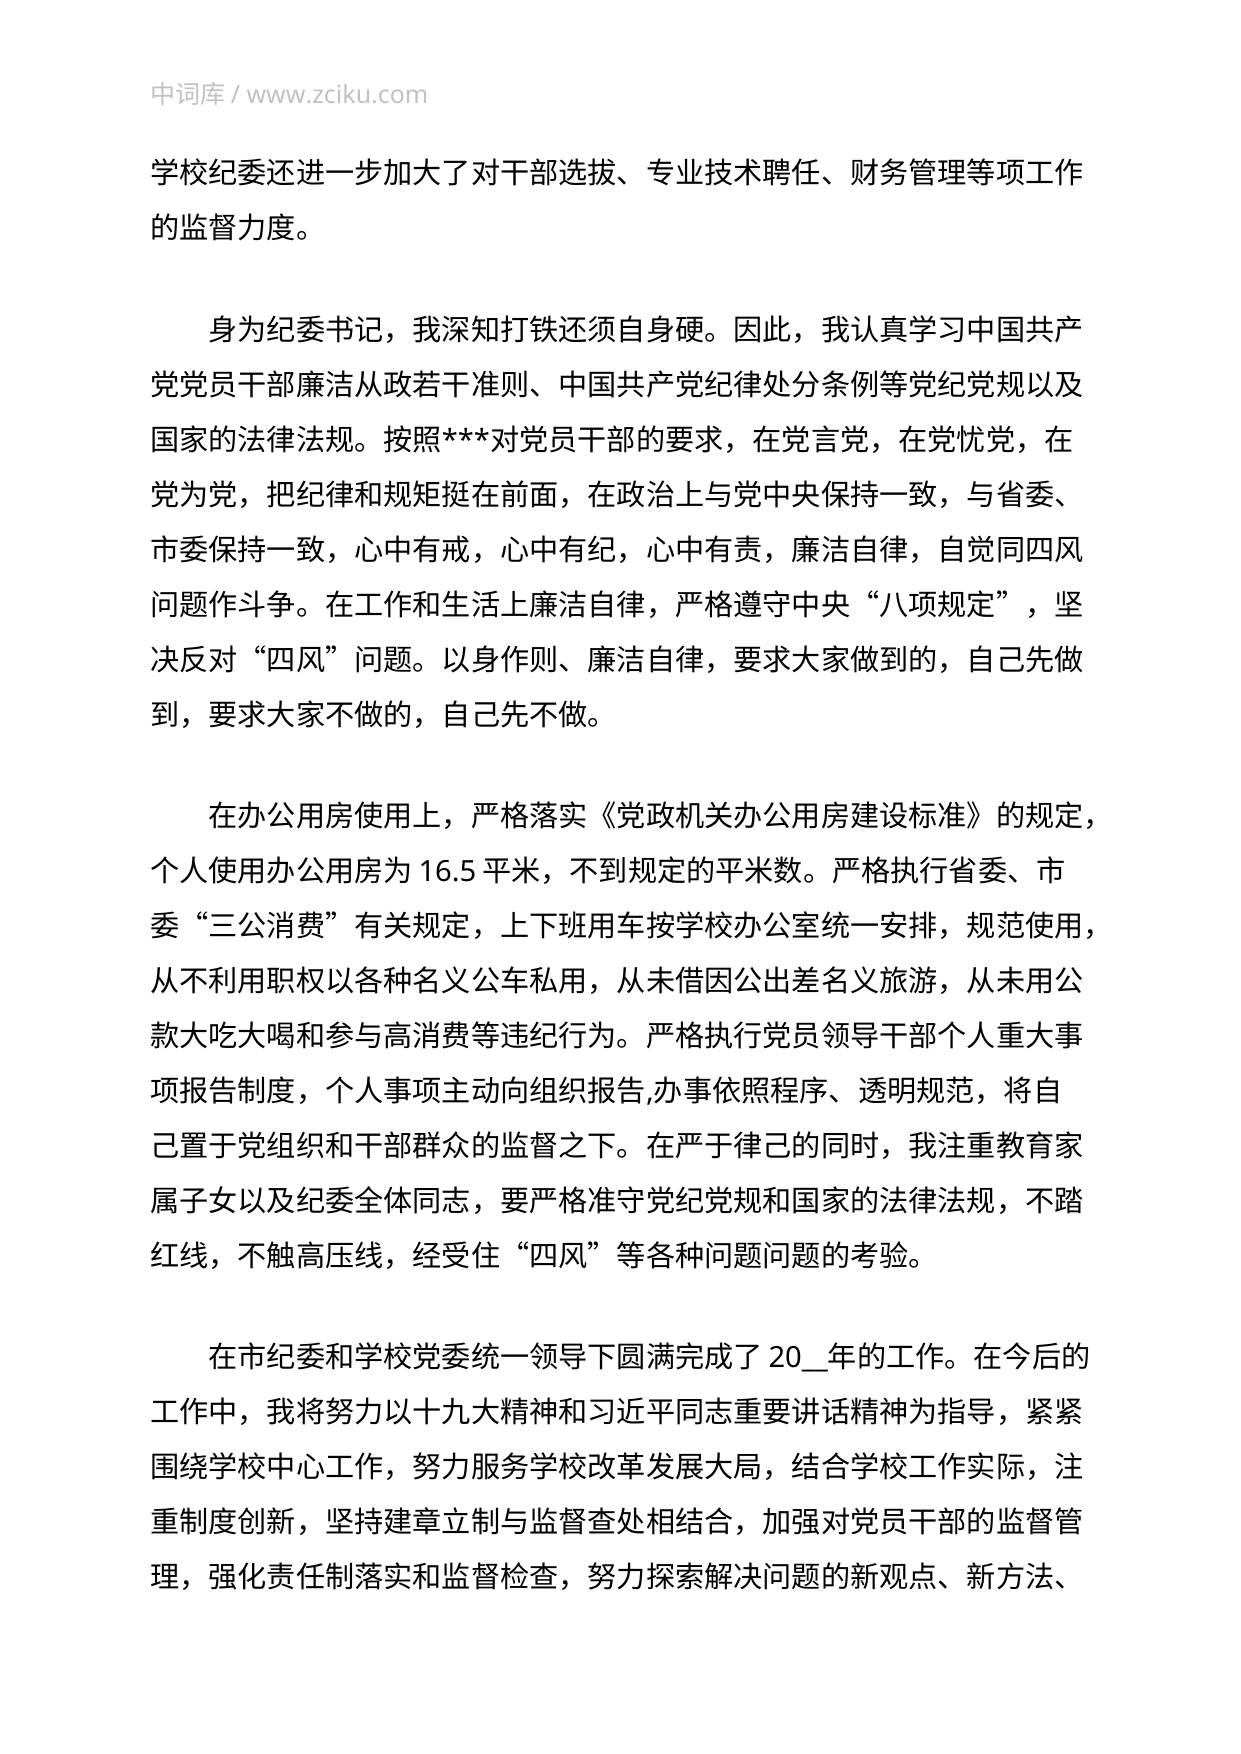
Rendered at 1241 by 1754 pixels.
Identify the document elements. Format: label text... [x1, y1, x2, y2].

text 身为纪委书记，我深知打铁还须自身硬。因此，我认真学习中国共产党党员干部廉洁从政若干准则、中国共产党纪律处分条例等党纪党规以及国家的法律法规。按照***对党员干部的要求，在党言党，在党忧党，在党为党，把纪律和规矩挺在前面，在政治上与党中央保持一致，与省委、市委保持一致，心中有戒，心中有纪，心中有责，廉洁自律，自觉同四风问题作斗争。在工作和生活上廉洁自律，严格遵守中央“八项规定”，坚决反对“四风”问题。以身作则、廉洁自律，要求大家做到的，自己先做到，要求大家不做的，自己先不做。 [150, 307, 1090, 733]
text 在办公用房使用上，严格落实《党政机关办公用房建设标准》的规定，个人使用办公用房为16.5平米，不到规定的平米数。严格执行省委、市委“三公消费”有关规定，上下班用车按学校办公室统一安排，规范使用，从不利用职权以各种名义公车私用，从未借因公出差名义旅游，从未用公款大吃大喝和参与高消费等违纪行为。严格执行党员领导干部个人重大事项报告制度，个人事项主动向组织报告,办事依照程序、透明规范，将自己置于党组织和干部群众的监督之下。在严于律己的同时，我注重教育家属子女以及纪委全体同志，要严格准守党纪党规和国家的法律法规，不踏红线，不触高压线，经受住“四风”等各种问题问题的考验。 [150, 793, 1090, 1274]
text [150, 150, 1090, 247]
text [150, 1334, 1090, 1596]
